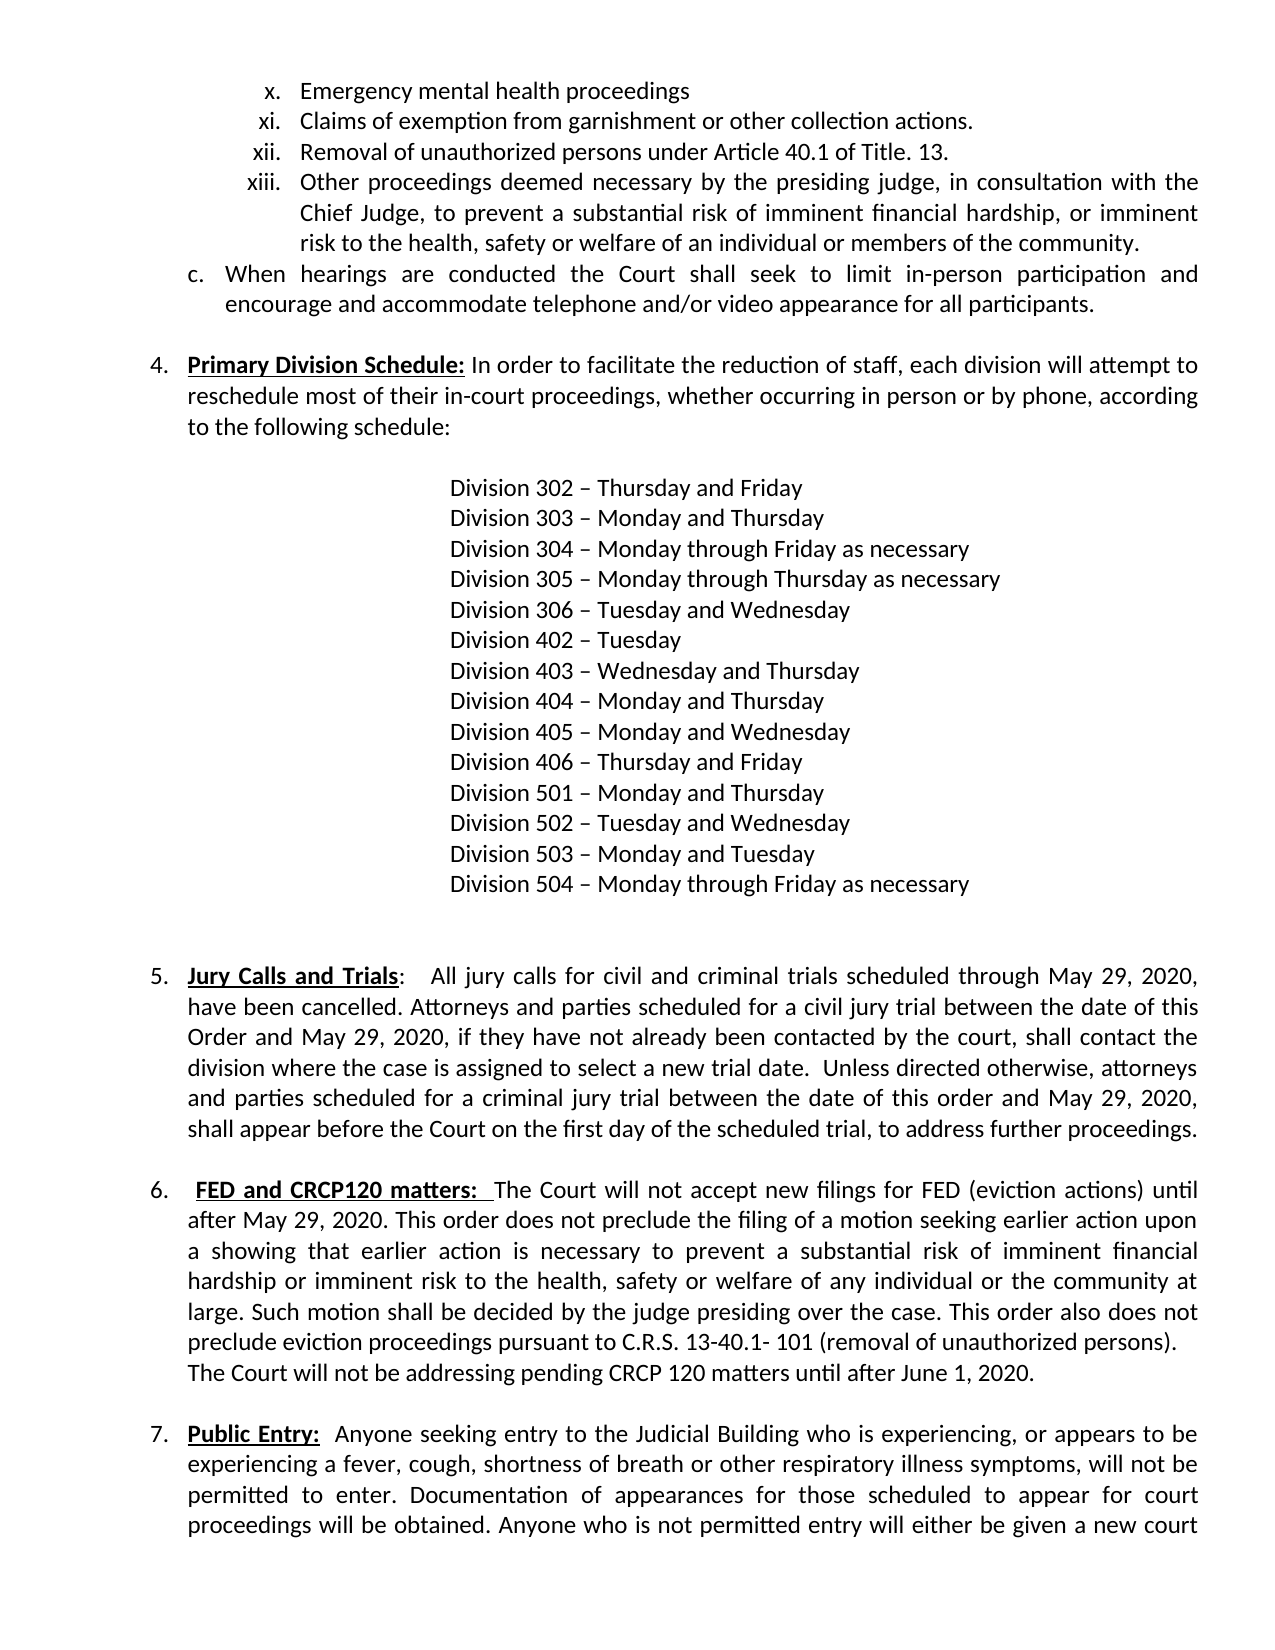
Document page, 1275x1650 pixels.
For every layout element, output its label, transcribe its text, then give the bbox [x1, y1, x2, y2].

list Removal of unauthorized persons under Article 40.1 of Title. 13. [281, 136, 1200, 167]
list Jury Calls and Trials: All jury calls for civil and criminal trials scheduled through May 29, 2020, have been cancelled. Attorneys and parties scheduled for a civil jury trial between the date of this Order and May 29, 2020, if they have not already been contacted by the court, shall contact the division where the case is assigned to select a new trial date. Unless directed otherwise, attorneys and parties scheduled for a criminal jury trial between the date of this order and May 29, 2020, shall appear before the Court on the first day of the scheduled trial, to address further proceedings. [150, 960, 1200, 1143]
list Division 502 – Tuesday and Wednesday [187, 807, 1200, 838]
list Division 406 – Thursday and Friday [187, 746, 1200, 777]
list Division 305 – Monday through Thursday as necessary [187, 563, 1200, 594]
list Claims of exemption from garnishment or other collection actions. [281, 106, 1200, 136]
list The Court will not be addressing pending CRCP 120 matters until after June 1, 2020. [187, 1357, 1200, 1387]
list Division 501 – Monday and Thursday [187, 777, 1200, 807]
list Division 403 – Wednesday and Thursday [187, 655, 1200, 685]
list Other proceedings deemed necessary by the presiding judge, in consultation with the Chief Judge, to prevent a substantial risk of imminent financial hardship, or imminent risk to the health, safety or welfare of an individual or members of the community. [281, 167, 1200, 258]
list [150, 1418, 1200, 1540]
list Division 304 – Monday through Friday as necessary [187, 533, 1200, 563]
list Division 402 – Tuesday [187, 624, 1200, 655]
list Division 404 – Monday and Thursday [187, 685, 1200, 716]
list Division 504 – Monday through Friday as necessary [187, 868, 1200, 899]
list Emergency mental health proceedings [281, 75, 1200, 106]
list Division 306 – Tuesday and Wednesday [187, 594, 1200, 624]
list Division 303 – Monday and Thursday [187, 502, 1200, 533]
list When hearings are conducted the Court shall seek to limit in-person participation and encourage and accommodate telephone and/or video appearance for all participants. [187, 258, 1200, 319]
list Division 405 – Monday and Wednesday [187, 716, 1200, 746]
list Division 503 – Monday and Tuesday [187, 838, 1200, 868]
list FED and CRCP120 matters: The Court will not accept new filings for FED (eviction actions) until after May 29, 2020. This order does not preclude the filing of a motion seeking earlier action upon a showing that earlier action is necessary to prevent a substantial risk of imminent financial hardship or imminent risk to the health, safety or welfare of any individual or the community at large. Such motion shall be decided by the judge presiding over the case. This order also does not preclude eviction proceedings pursuant to C.R.S. 13-40.1- 101 (removal of unauthorized persons). [150, 1174, 1200, 1357]
list Primary Division Schedule: In order to facilitate the reduction of staff, each division will attempt to reschedule most of their in-court proceedings, whether occurring in person or by phone, according to the following schedule: [150, 350, 1200, 441]
list Division 302 – Thursday and Friday [187, 472, 1200, 502]
